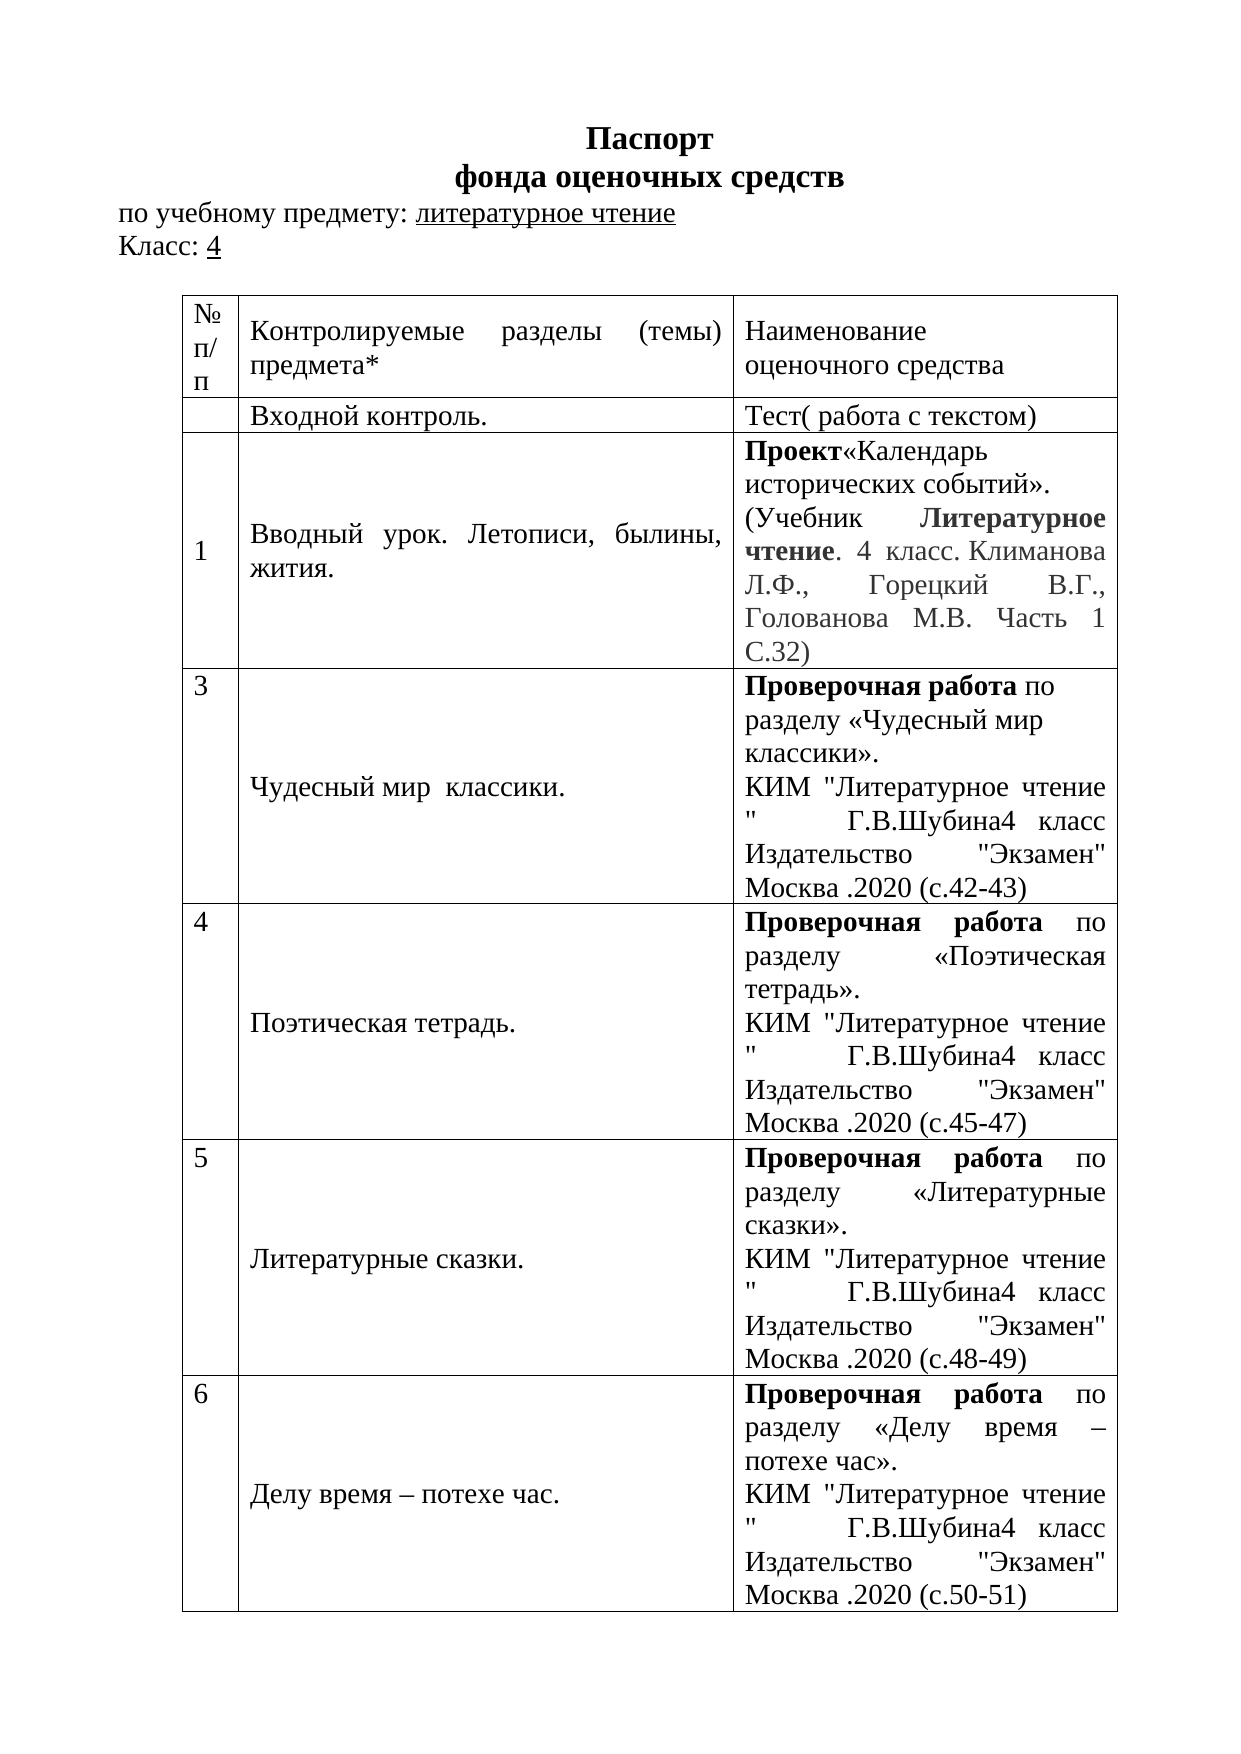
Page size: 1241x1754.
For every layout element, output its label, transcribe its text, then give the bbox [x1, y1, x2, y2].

table_cell 5 [183, 1140, 238, 1375]
table_cell Чудесный мир классики. [239, 669, 733, 903]
text Паспорт [118, 118, 1181, 156]
table_cell Проверочная работа по разделу «Литературные сказки». КИМ "Литературное чтение " Г.В.Шубина4 класс Издательство "Экзамен" Москва .2020 (с.48-49) [734, 1140, 1117, 1375]
table_cell Проверочная работа по разделу «Поэтическая тетрадь». КИМ "Литературное чтение " Г.В.Шубина4 класс Издательство "Экзамен" Москва .2020 (с.45-47) [734, 904, 1117, 1139]
table_header Наименование оценочного средства [734, 296, 1117, 397]
text фонда оценочных средств [118, 156, 1181, 195]
table_cell Входной контроль. [239, 398, 733, 432]
table_cell Вводный урок. Летописи, былины, жития. [239, 433, 733, 667]
text по учебному предмету: литературное чтение [118, 195, 1181, 228]
table_cell Проверочная работа по разделу «Делу время – потехе час». КИМ "Литературное чтение " Г.В.Шубина4 класс Издательство "Экзамен" Москва .2020 (с.50-51) [734, 1376, 1117, 1611]
table_cell 6 [183, 1376, 238, 1611]
table_cell 1 [183, 433, 238, 667]
text Класс: 4 [118, 228, 1181, 262]
table_cell [183, 398, 238, 432]
table_cell 4 [183, 904, 238, 1139]
table_cell Делу время – потехе час. [239, 1376, 733, 1611]
table_cell Поэтическая тетрадь. [239, 904, 733, 1139]
table_header Контролируемые разделы (темы) предмета* [239, 296, 733, 397]
table_cell Литературные сказки. [239, 1140, 733, 1375]
table_cell Проверочная работа по разделу «Чудесный мир классики». КИМ "Литературное чтение " Г.В.Шубина4 класс Издательство "Экзамен" Москва .2020 (с.42-43) [734, 669, 1117, 903]
table_header № п/п [183, 296, 238, 397]
table_cell Тест( работа с текстом) [734, 398, 1117, 432]
table_cell Проект«Календарь исторических событий». (Учебник Литературное чтение. 4 класс. Климанова Л.Ф., Горецкий В.Г., Голованова М.В. Часть 1 С.32) [734, 433, 1117, 667]
table_cell 3 [183, 669, 238, 903]
